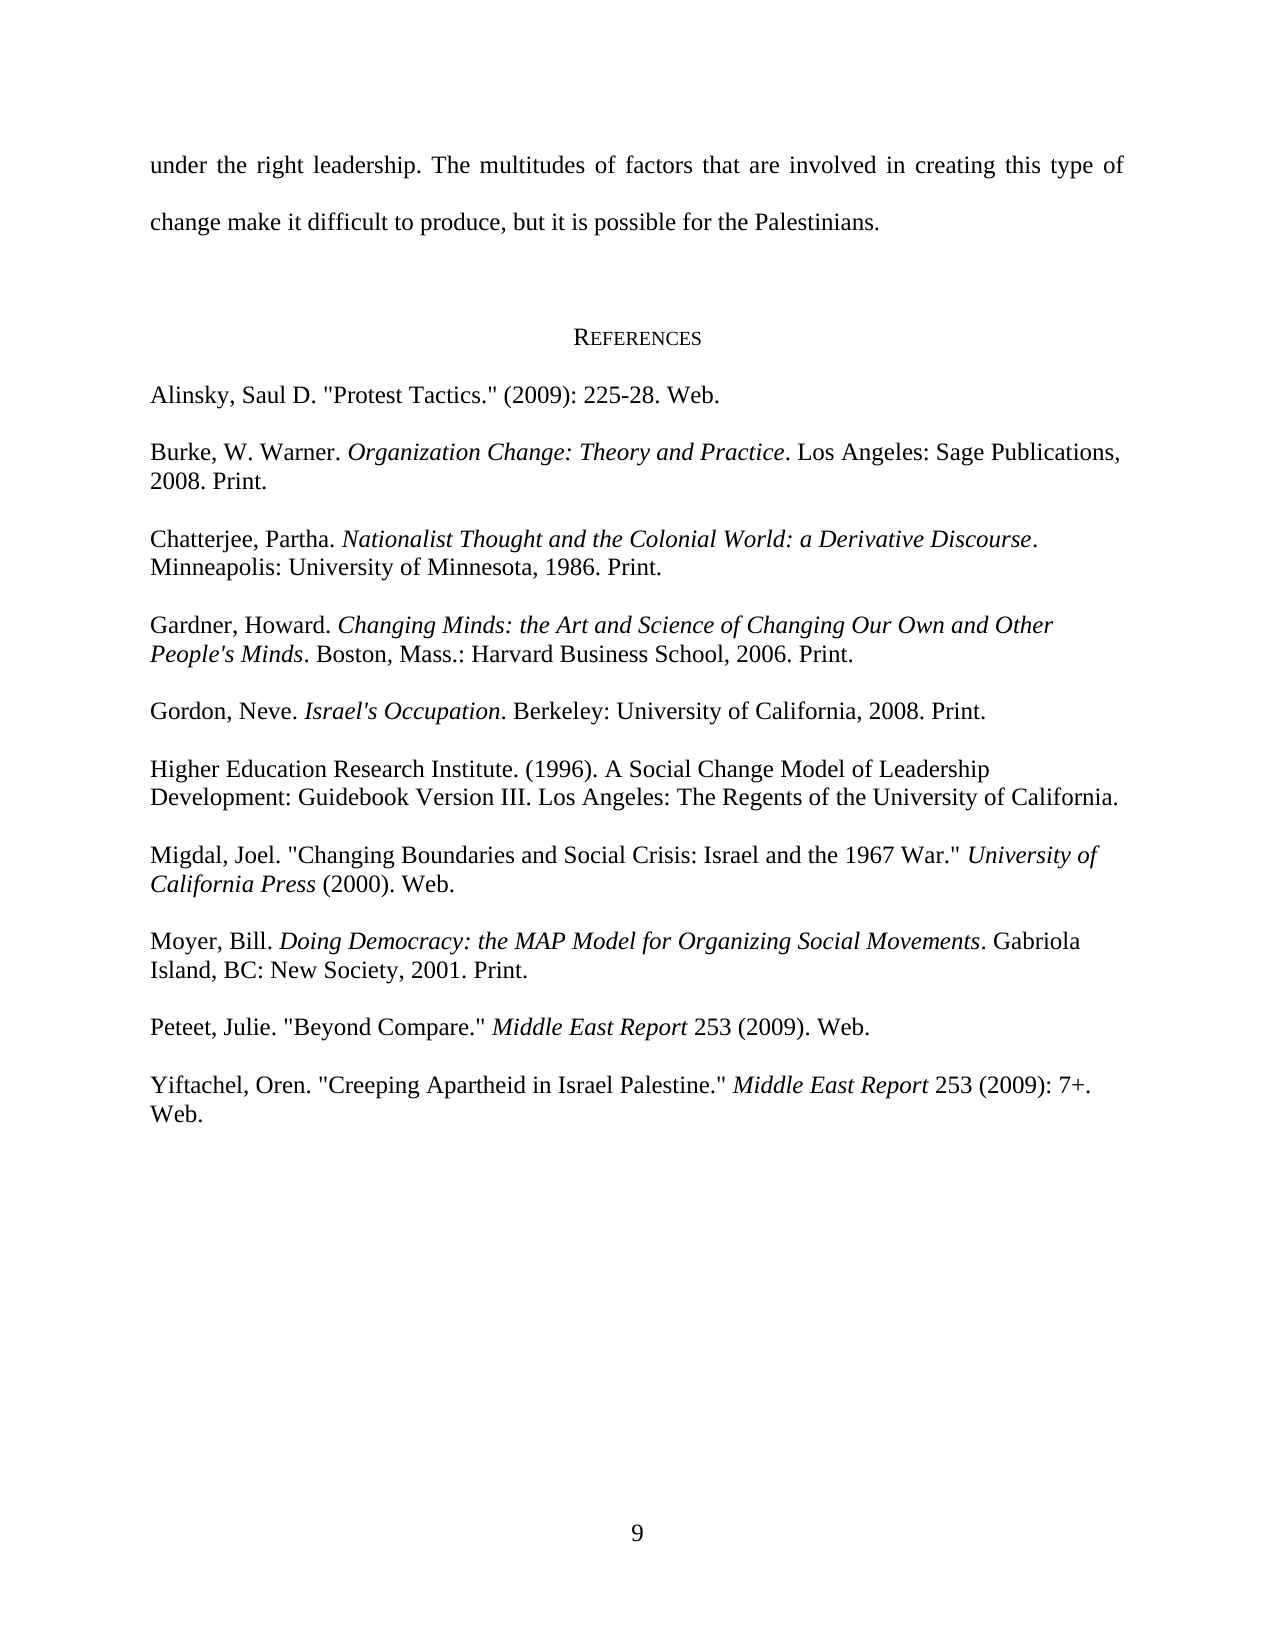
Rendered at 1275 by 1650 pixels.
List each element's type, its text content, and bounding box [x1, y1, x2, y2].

text Gardner, Howard. Changing Minds: the Art and Science of Changing Our Own and Other People's Minds. Boston, Mass.: Harvard Business School, 2006. Print. [150, 610, 1125, 667]
text Burke, W. Warner. Organization Change: Theory and Practice. Los Angeles: Sage Publications, 2008. Print. [150, 437, 1125, 495]
text Yiftachel, Oren. "Creeping Apartheid in Israel Palestine." Middle East Report 253 (2009): 7+. Web. [150, 1070, 1125, 1127]
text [150, 150, 1125, 236]
text Moyer, Bill. Doing Democracy: the MAP Model for Organizing Social Movements. Gabriola Island, BC: New Society, 2001. Print. [150, 926, 1125, 984]
text Gordon, Neve. Israel's Occupation. Berkeley: University of California, 2008. Print. [150, 696, 1125, 725]
text Alinsky, Saul D. "Protest Tactics." (2009): 225-28. Web. [150, 380, 1125, 409]
text Peteet, Julie. "Beyond Compare." Middle East Report 253 (2009). Web. [150, 1012, 1125, 1041]
text Higher Education Research Institute. (1996). A Social Change Model of Leadership Development: Guidebook Version III. Los Angeles: The Regents of the University of California. [150, 754, 1125, 811]
text Chatterjee, Partha. Nationalist Thought and the Colonial World: a Derivative Discourse. Minneapolis: University of Minnesota, 1986. Print. [150, 524, 1125, 581]
text Migdal, Joel. "Changing Boundaries and Social Crisis: Israel and the 1967 War." University of California Press (2000). Web. [150, 840, 1125, 897]
text References [150, 322, 1125, 351]
